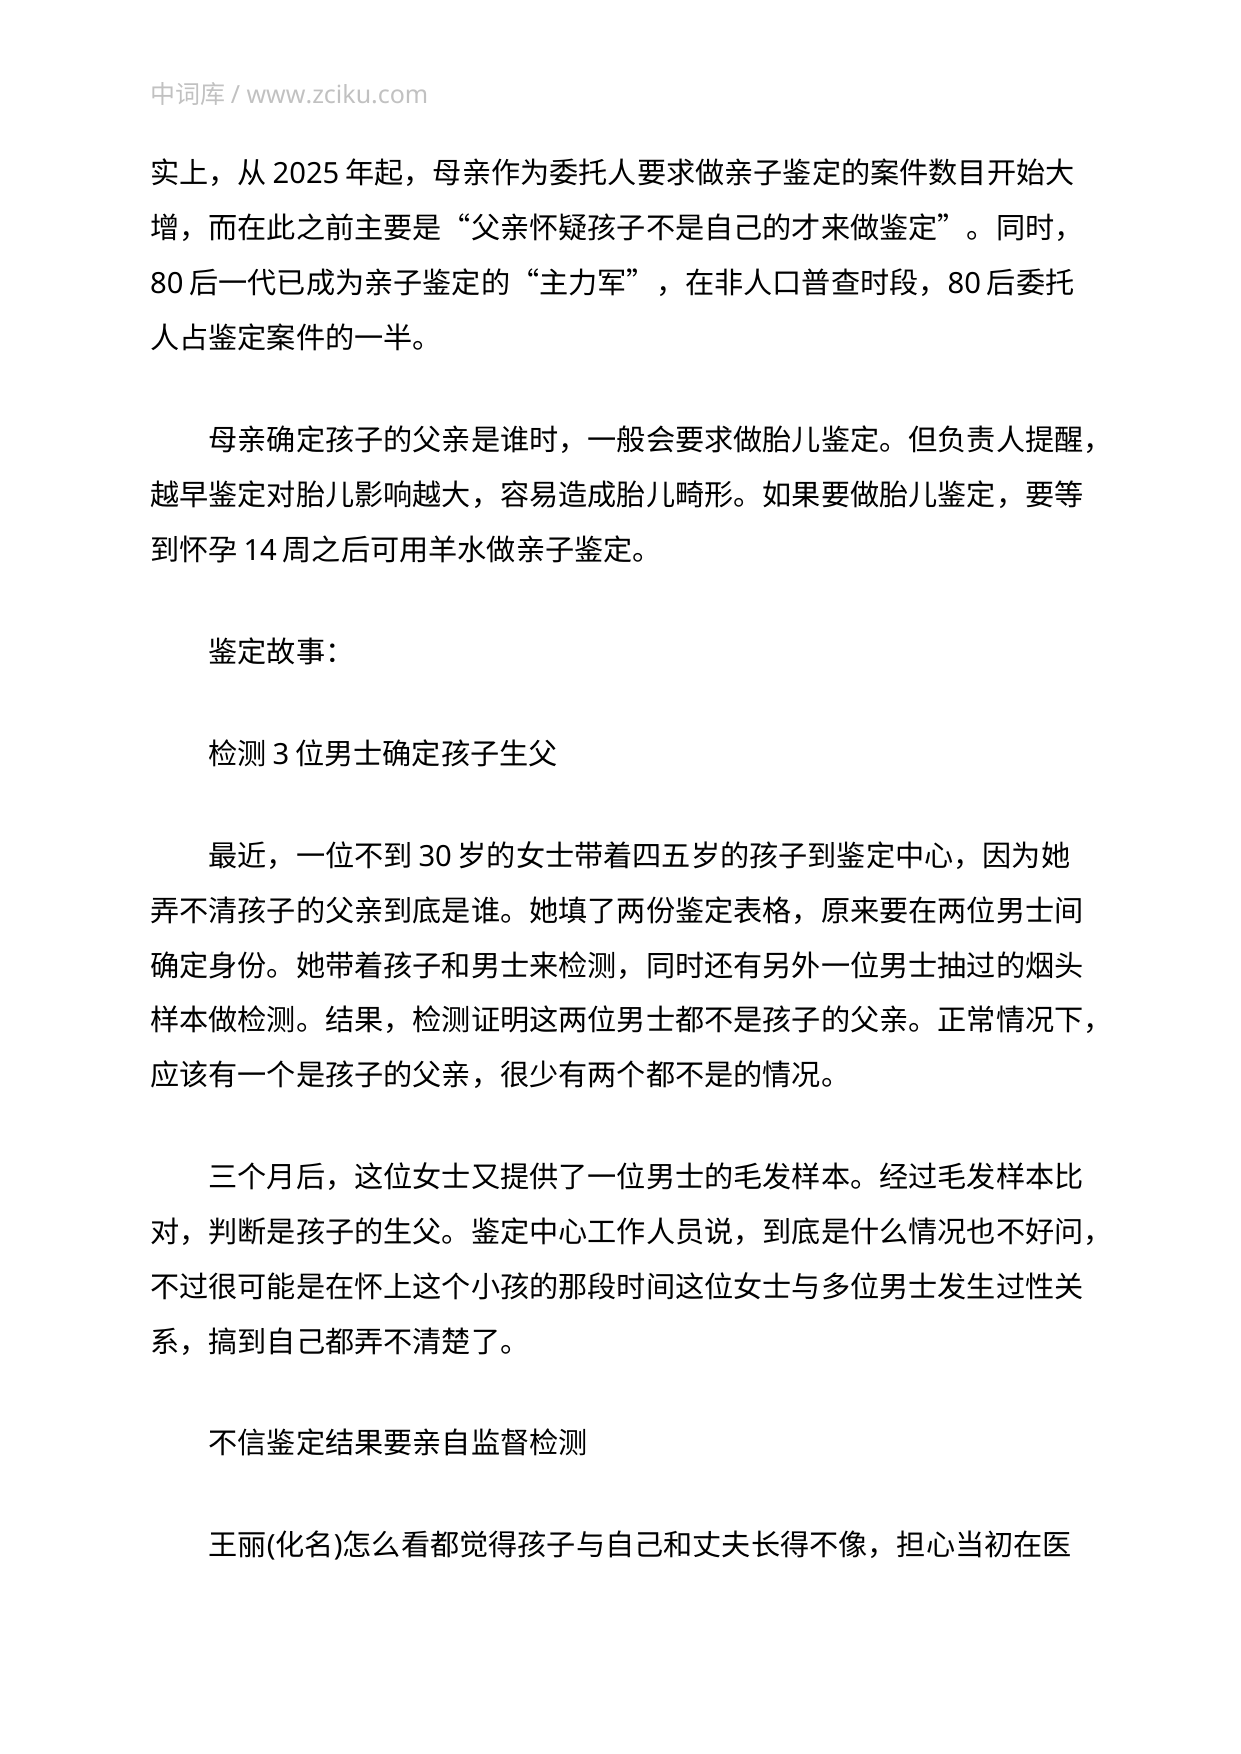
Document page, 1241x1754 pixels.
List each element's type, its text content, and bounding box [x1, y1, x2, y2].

text 母亲确定孩子的父亲是谁时，一般会要求做胎儿鉴定。但负责人提醒，越早鉴定对胎儿影响越大，容易造成胎儿畸形。如果要做胎儿鉴定，要等到怀孕14周之后可用羊水做亲子鉴定。 [150, 417, 1090, 569]
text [150, 1522, 1090, 1564]
text 不信鉴定结果要亲自监督检测 [150, 1420, 1090, 1462]
text 检测3位男士确定孩子生父 [150, 730, 1090, 773]
text 最近，一位不到30岁的女士带着四五岁的孩子到鉴定中心，因为她弄不清孩子的父亲到底是谁。她填了两份鉴定表格，原来要在两位男士间确定身份。她带着孩子和男士来检测，同时还有另外一位男士抽过的烟头样本做检测。结果，检测证明这两位男士都不是孩子的父亲。正常情况下，应该有一个是孩子的父亲，很少有两个都不是的情况。 [150, 832, 1090, 1094]
text 鉴定故事： [150, 628, 1090, 671]
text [150, 150, 1090, 357]
text 三个月后，这位女士又提供了一位男士的毛发样本。经过毛发样本比对，判断是孩子的生父。鉴定中心工作人员说，到底是什么情况也不好问，不过很可能是在怀上这个小孩的那段时间这位女士与多位男士发生过性关系，搞到自己都弄不清楚了。 [150, 1154, 1090, 1361]
